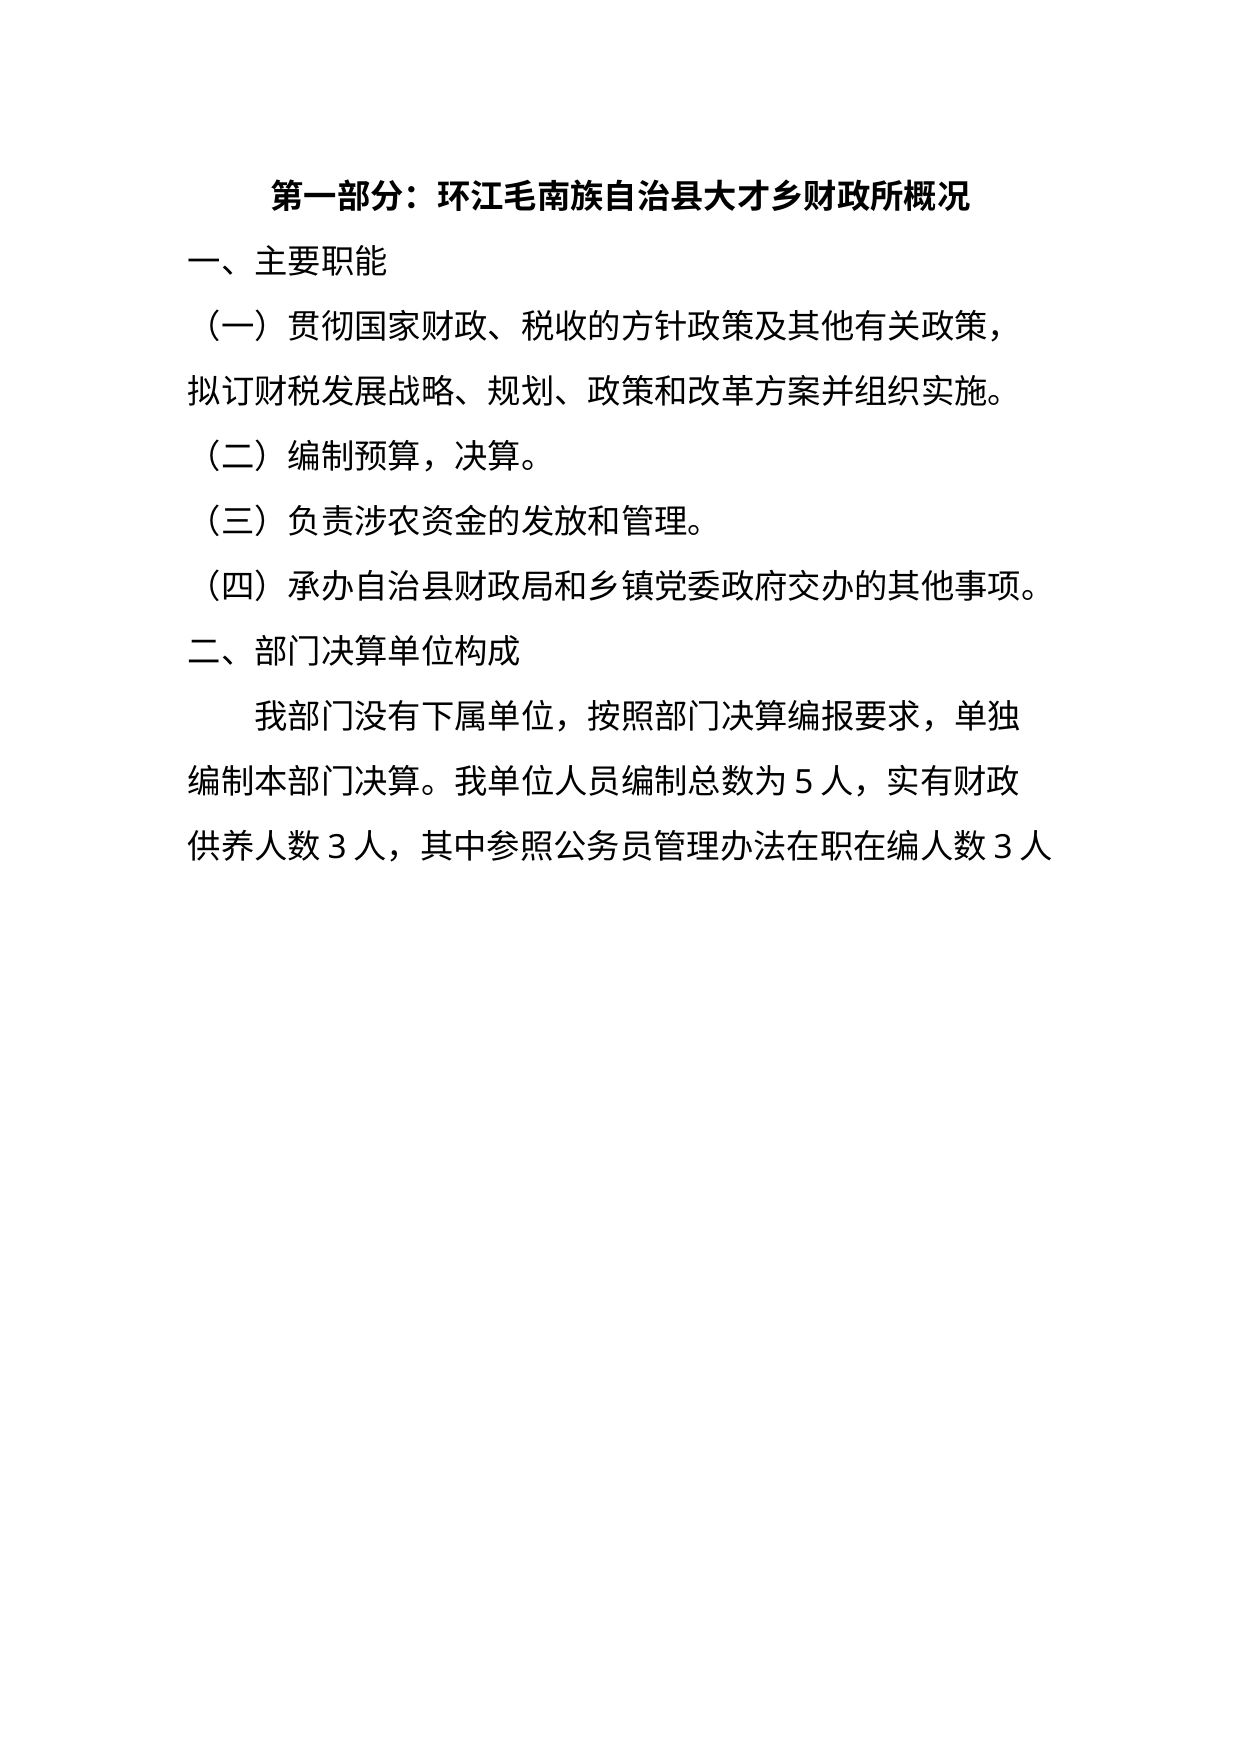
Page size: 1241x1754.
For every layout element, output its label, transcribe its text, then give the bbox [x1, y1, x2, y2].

text （三）负责涉农资金的发放和管理。 [187, 487, 1053, 552]
text （一）贯彻国家财政、税收的方针政策及其他有关政策，拟订财税发展战略、规划、政策和改革方案并组织实施。 [187, 292, 1053, 422]
text 我部门没有下属单位，按照部门决算编报要求，单独编制本部门决算。我单位人员编制总数为5人，实有财政供养人数3人，其中参照公务员管理办法在职在编人数3人 [187, 682, 1053, 877]
text （四）承办自治县财政局和乡镇党委政府交办的其他事项。二、部门决算单位构成 [187, 552, 1053, 682]
text 第一部分：环江毛南族自治县大才乡财政所概况 [187, 162, 1053, 227]
text （二）编制预算，决算。 [187, 422, 1053, 487]
text 一、主要职能 [187, 227, 1053, 292]
